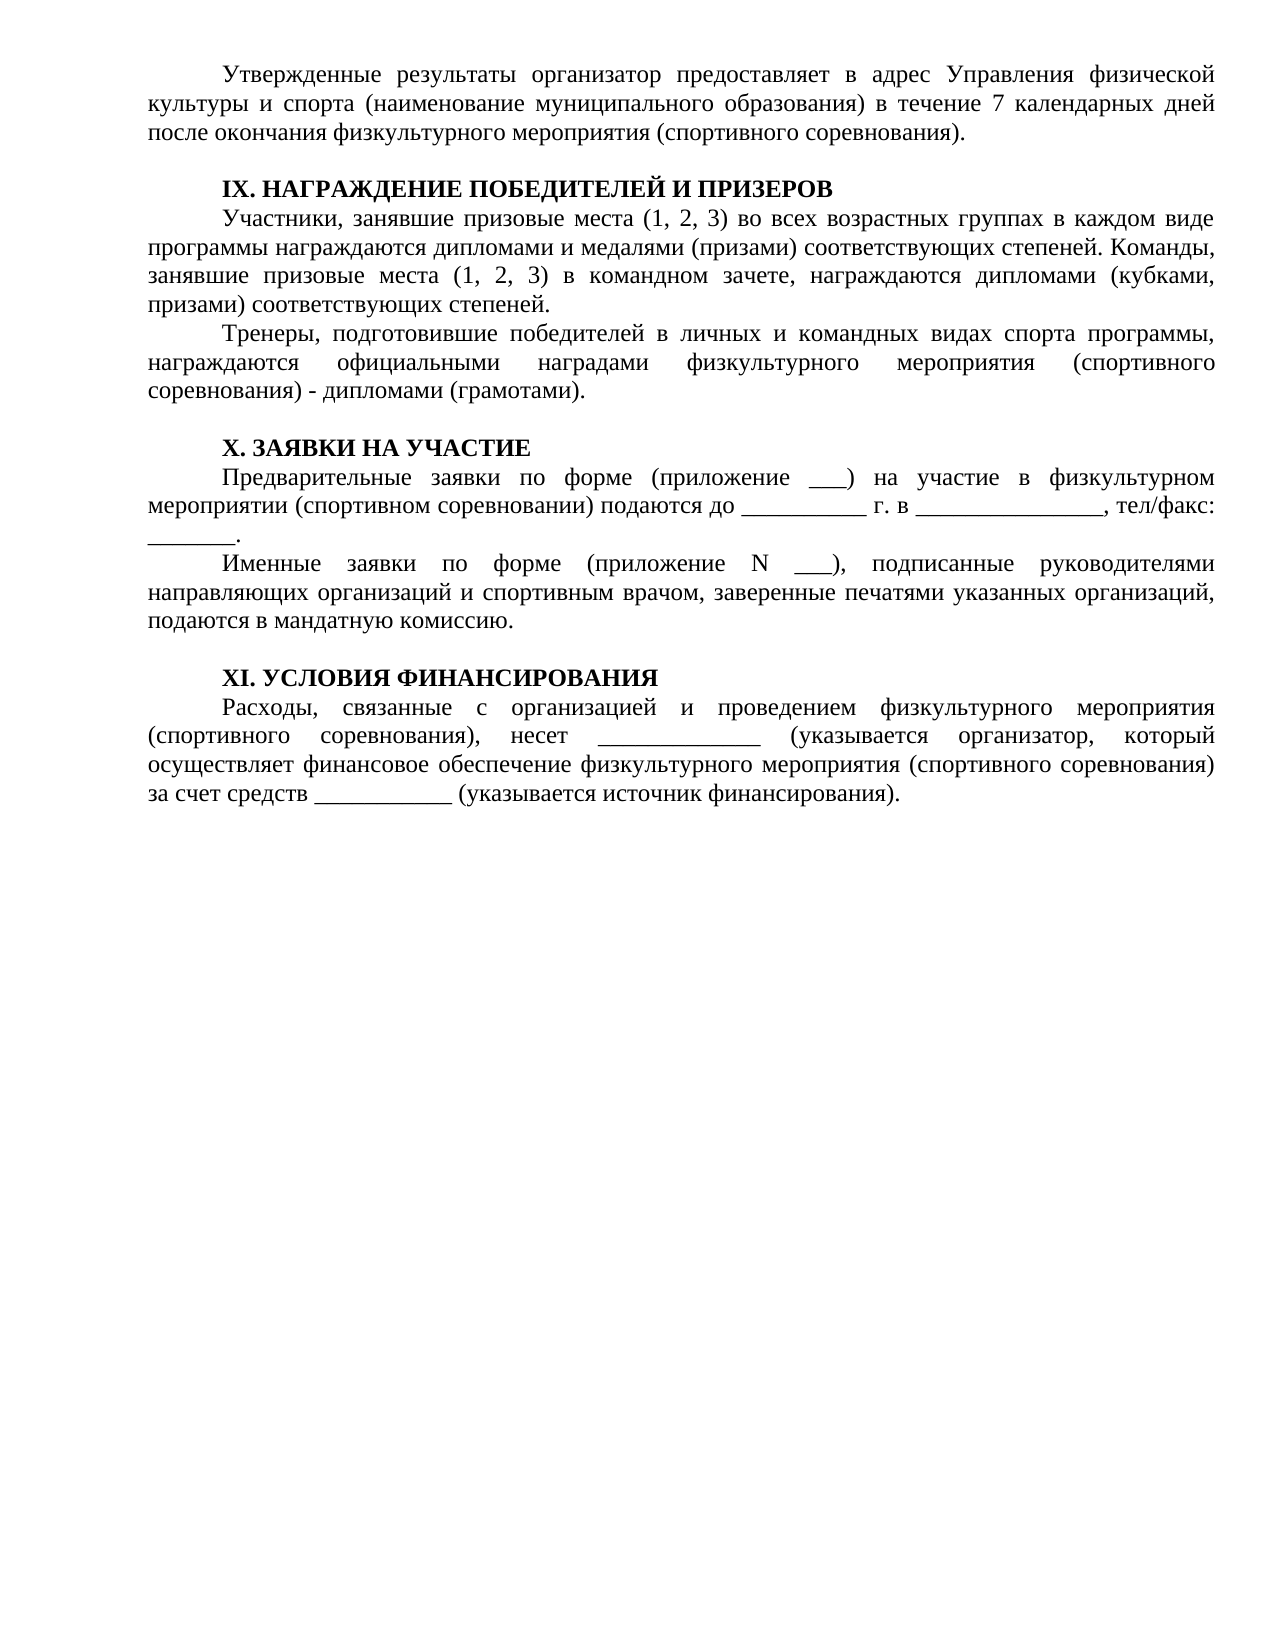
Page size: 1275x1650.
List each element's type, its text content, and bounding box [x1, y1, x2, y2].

text Участники, занявшие призовые места (1, 2, 3) во всех возрастных группах в каждом виде программы награждаются дипломами и медалями (призами) соответствующих степеней. Команды, занявшие призовые места (1, 2, 3) в командном зачете, награждаются дипломами (кубками, призами) соответствующих степеней. [148, 203, 1216, 318]
text X. ЗАЯВКИ НА УЧАСТИЕ [148, 433, 1216, 462]
text IX. НАГРАЖДЕНИЕ ПОБЕДИТЕЛЕЙ И ПРИЗЕРОВ [148, 174, 1216, 203]
text XI. УСЛОВИЯ ФИНАНСИРОВАНИЯ [148, 663, 1216, 692]
text Тренеры, подготовившие победителей в личных и командных видах спорта программы, награждаются официальными наградами физкультурного мероприятия (спортивного соревнования) - дипломами (грамотами). [148, 318, 1216, 404]
text Расходы, связанные с организацией и проведением физкультурного мероприятия (спортивного соревнования), несет _____________ (указывается организатор, который осуществляет финансовое обеспечение физкультурного мероприятия (спортивного соревнования) за счет средств ___________ (указывается источник финансирования). [148, 692, 1216, 807]
text Именные заявки по форме (приложение N ___), подписанные руководителями направляющих организаций и спортивным врачом, заверенные печатями указанных организаций, подаются в мандатную комиссию. [148, 548, 1216, 634]
text Утвержденные результаты организатор предоставляет в адрес Управления физической культуры и спорта (наименование муниципального образования) в течение 7 календарных дней после окончания физкультурного мероприятия (спортивного соревнования). [148, 59, 1216, 145]
text Предварительные заявки по форме (приложение ___) на участие в физкультурном мероприятии (спортивном соревновании) подаются до __________ г. в _______________, тел/факс: _______. [148, 462, 1216, 548]
